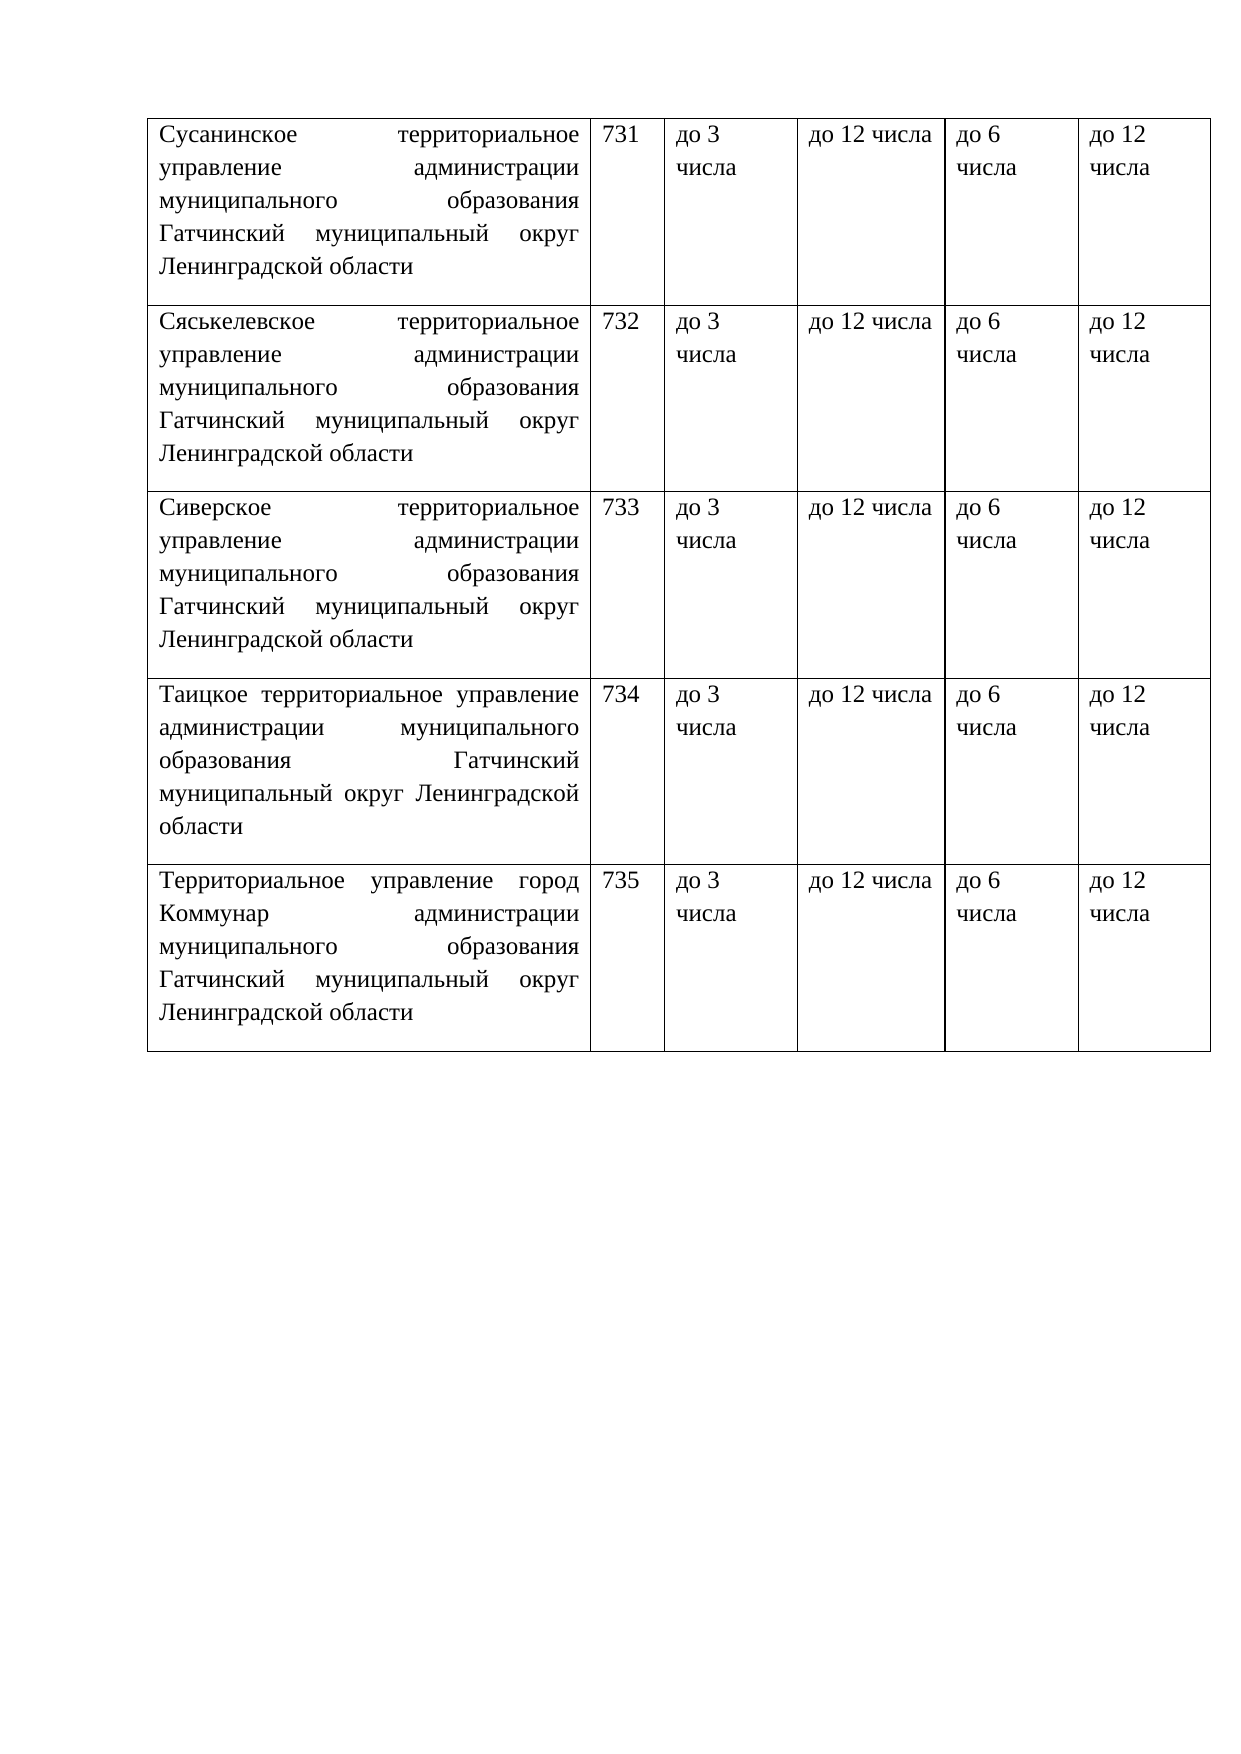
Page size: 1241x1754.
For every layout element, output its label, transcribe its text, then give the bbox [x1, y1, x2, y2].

table_cell 732 [591, 306, 664, 491]
table_cell до 12 числа [1079, 679, 1210, 864]
table_cell до 3 числа [665, 119, 797, 305]
table_cell до 12 числа [798, 492, 944, 678]
table_cell до 6 числа [946, 679, 1078, 864]
table_cell до 6 числа [946, 492, 1078, 678]
table_cell Территориальное управление город Коммунар администрации муниципального образования Гатчинский муниципальный округ Ленинградской области [148, 865, 590, 1051]
table_cell до 12 числа [798, 306, 944, 491]
table_cell до 3 числа [665, 679, 797, 864]
table_cell до 12 числа [1079, 119, 1210, 305]
table_cell до 12 числа [798, 119, 944, 305]
table_cell до 6 числа [946, 865, 1078, 1051]
table_cell до 12 числа [798, 679, 944, 864]
table_cell 733 [591, 492, 664, 678]
table_cell до 3 числа [665, 492, 797, 678]
table_cell 731 [591, 119, 664, 305]
table_cell до 6 числа [946, 306, 1078, 491]
table_cell Сяськелевское территориальное управление администрации муниципального образования Гатчинский муниципальный округ Ленинградской области [148, 306, 590, 491]
table_cell до 12 числа [1079, 492, 1210, 678]
table_cell Сиверское территориальное управление администрации муниципального образования Гатчинский муниципальный округ Ленинградской области [148, 492, 590, 678]
table_cell до 12 числа [1079, 865, 1210, 1051]
table_cell до 3 числа [665, 306, 797, 491]
table_cell 735 [591, 865, 664, 1051]
table_cell Сусанинское территориальное управление администрации муниципального образования Гатчинский муниципальный округ Ленинградской области [148, 119, 590, 305]
table_cell Таицкое территориальное управление администрации муниципального образования Гатчинский муниципальный округ Ленинградской области [148, 679, 590, 864]
table_cell до 12 числа [1079, 306, 1210, 491]
table_cell до 6 числа [946, 119, 1078, 305]
table_cell 734 [591, 679, 664, 864]
table_cell до 3 числа [665, 865, 797, 1051]
table_cell до 12 числа [798, 865, 944, 1051]
